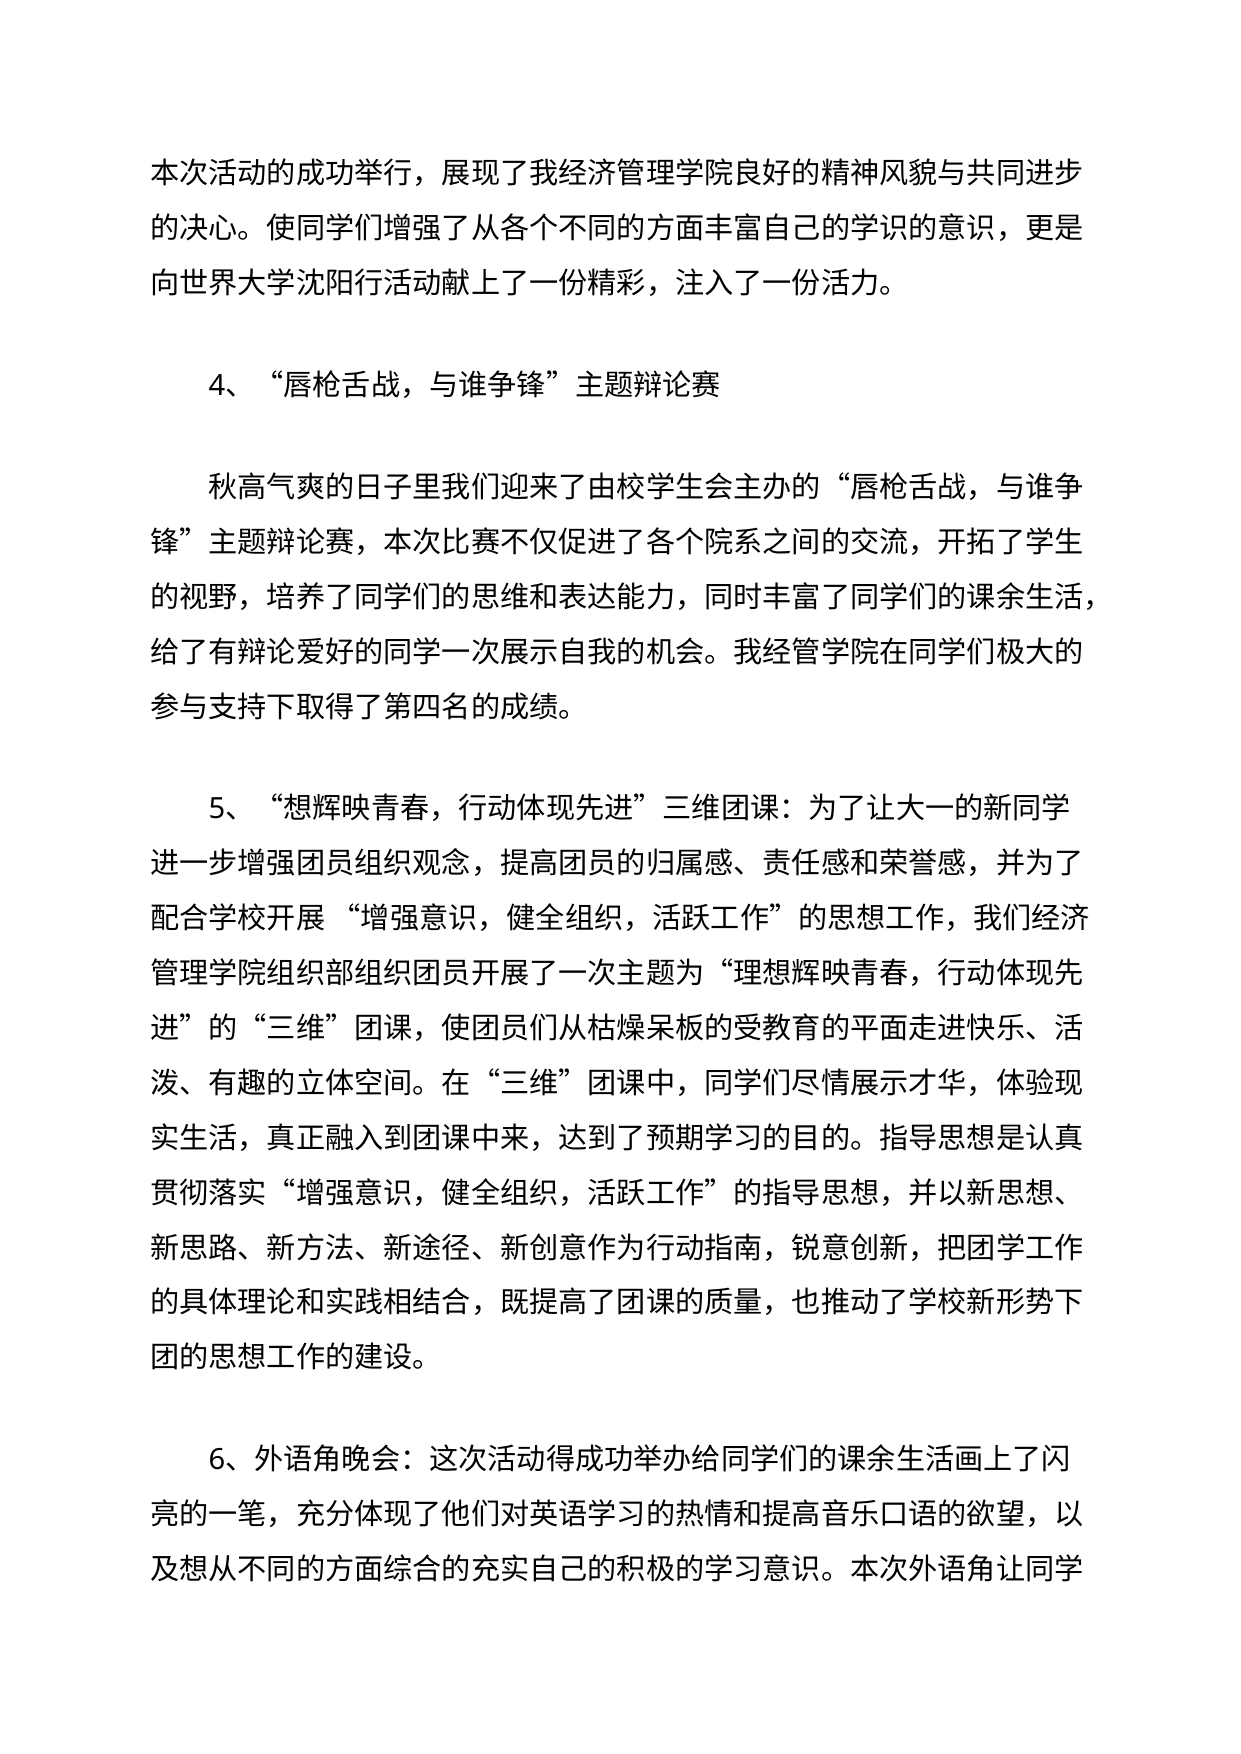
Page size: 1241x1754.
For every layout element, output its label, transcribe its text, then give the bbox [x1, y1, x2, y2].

text 4、“唇枪舌战，与谁争锋”主题辩论赛 [150, 362, 1090, 404]
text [150, 150, 1090, 302]
text 5、“想辉映青春，行动体现先进”三维团课：为了让大一的新同学进一步增强团员组织观念，提高团员的归属感、责任感和荣誉感，并为了配合学校开展 “增强意识，健全组织，活跃工作”的思想工作，我们经济管理学院组织部组织团员开展了一次主题为“理想辉映青春，行动体现先进”的“三维”团课，使团员们从枯燥呆板的受教育的平面走进快乐、活泼、有趣的立体空间。在“三维”团课中，同学们尽情展示才华，体验现实生活，真正融入到团课中来，达到了预期学习的目的。指导思想是认真贯彻落实“增强意识，健全组织，活跃工作”的指导思想，并以新思想、新思路、新方法、新途径、新创意作为行动指南，锐意创新，把团学工作的具体理论和实践相结合，既提高了团课的质量，也推动了学校新形势下团的思想工作的建设。 [150, 785, 1090, 1376]
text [150, 1436, 1090, 1588]
text 秋高气爽的日子里我们迎来了由校学生会主办的“唇枪舌战，与谁争锋”主题辩论赛，本次比赛不仅促进了各个院系之间的交流，开拓了学生的视野，培养了同学们的思维和表达能力，同时丰富了同学们的课余生活，给了有辩论爱好的同学一次展示自我的机会。我经管学院在同学们极大的参与支持下取得了第四名的成绩。 [150, 463, 1090, 725]
